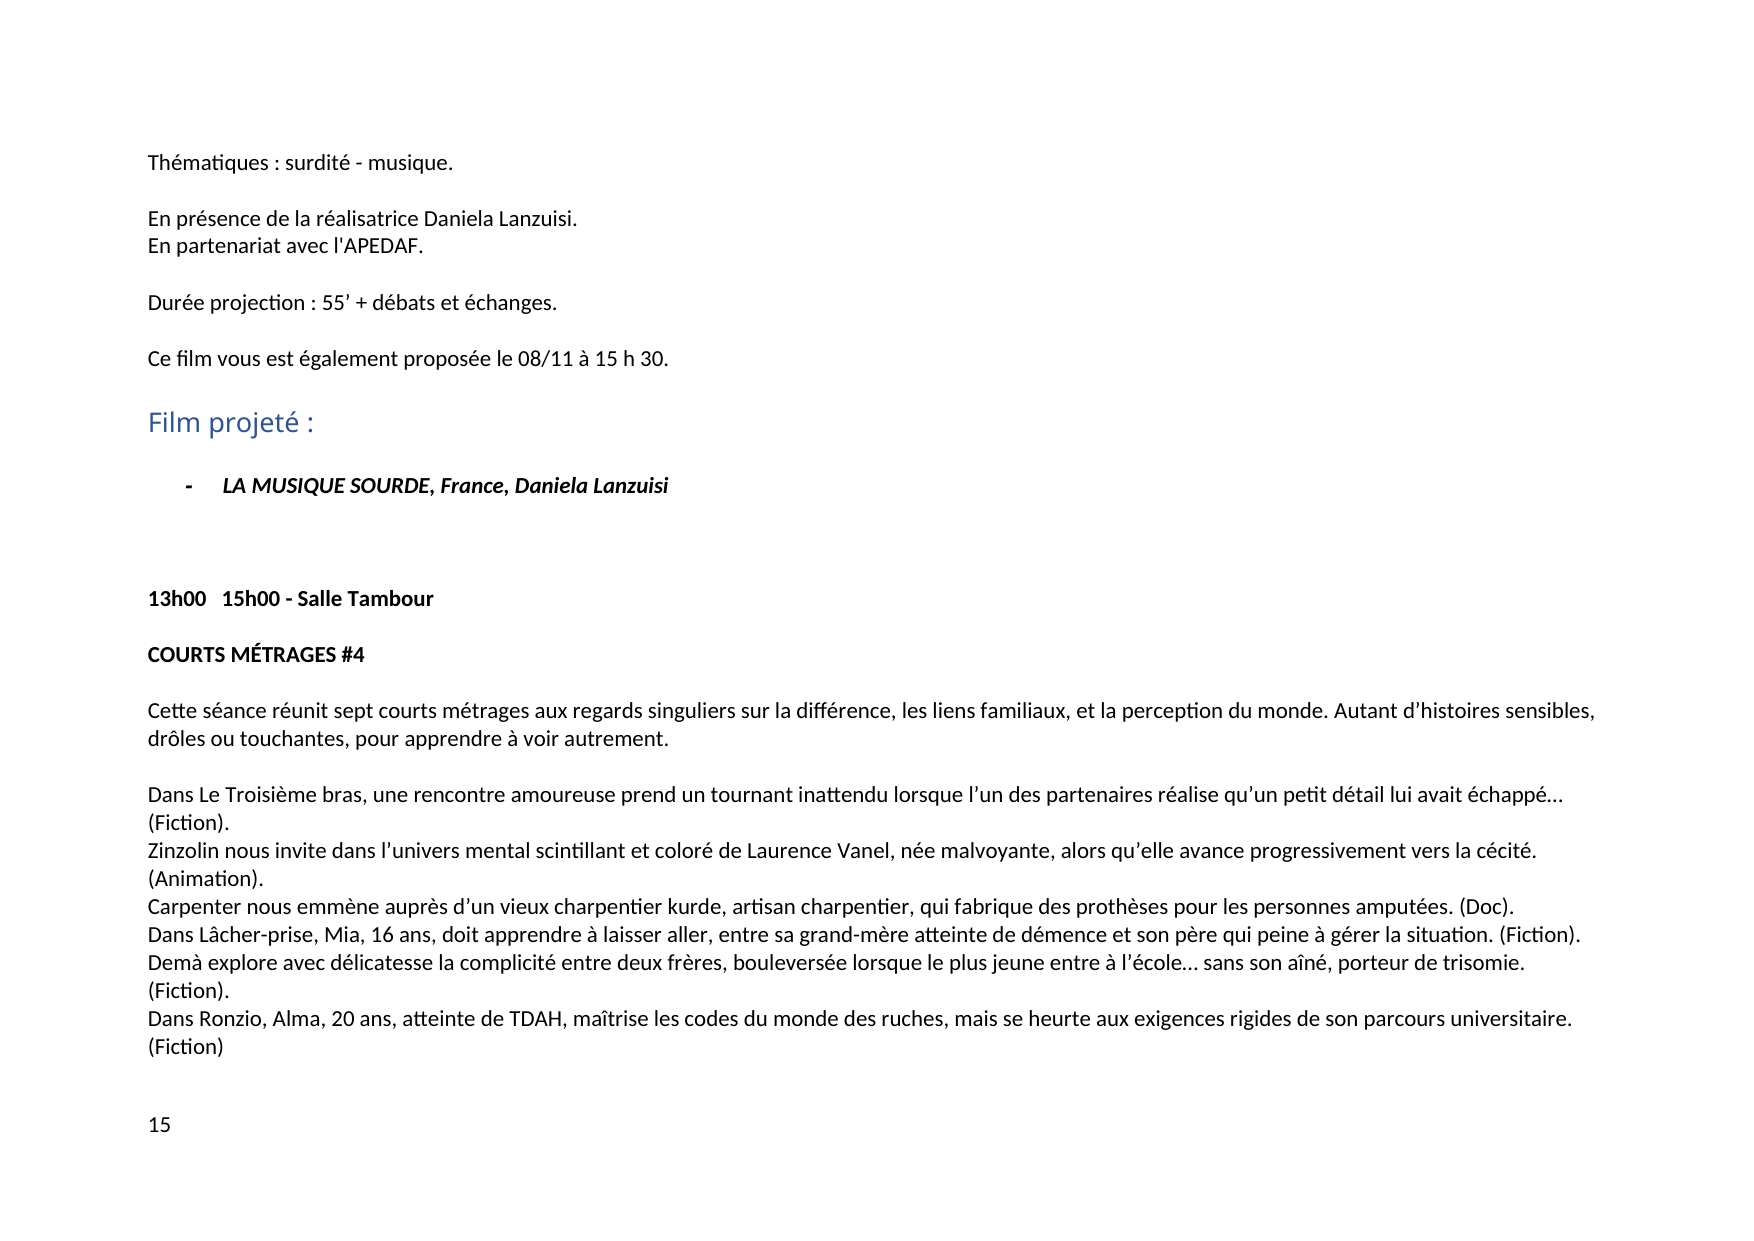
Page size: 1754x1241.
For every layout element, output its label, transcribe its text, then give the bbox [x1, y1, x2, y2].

text Dans Ronzio, Alma, 20 ans, atteinte de TDAH, maîtrise les codes du monde des ruches, mais se heurte aux exigences rigides de son parcours universitaire. (Fiction) [148, 1004, 1606, 1061]
text 13h00 15h00 - Salle Tambour [148, 584, 1606, 612]
text Ce film vous est également proposée le 08/11 à 15 h 30. [148, 344, 1606, 372]
text Dans Le Troisième bras, une rencontre amoureuse prend un tournant inattendu lorsque l’un des partenaires réalise qu’un petit détail lui avait échappé… (Fiction). [148, 780, 1606, 836]
text Cette séance réunit sept courts métrages aux regards singuliers sur la différence, les liens familiaux, et la perception du monde. Autant d’histoires sensibles, drôles ou touchantes, pour apprendre à voir autrement. [148, 696, 1606, 752]
list LA MUSIQUE SOURDE, France, Daniela Lanzuisi [185, 469, 1606, 500]
text Dans Lâcher-prise, Mia, 16 ans, doit apprendre à laisser aller, entre sa grand-mère atteinte de démence et son père qui peine à gérer la situation. (Fiction). [148, 920, 1606, 948]
text Zinzolin nous invite dans l’univers mental scintillant et coloré de Laurence Vanel, née malvoyante, alors qu’elle avance progressivement vers la cécité. (Animation). [148, 836, 1606, 892]
text Thématiques : surdité - musique. [148, 148, 1606, 176]
subtitle Film projeté : [148, 404, 1606, 441]
text Carpenter nous emmène auprès d’un vieux charpentier kurde, artisan charpentier, qui fabrique des prothèses pour les personnes amputées. (Doc). [148, 892, 1606, 920]
text COURTS MÉTRAGES #4 [148, 640, 1606, 668]
text Durée projection : 55’ + débats et échanges. [148, 288, 1606, 316]
text En partenariat avec l'APEDAF. [148, 232, 1606, 260]
text Demà explore avec délicatesse la complicité entre deux frères, bouleversée lorsque le plus jeune entre à l’école… sans son aîné, porteur de trisomie. (Fiction). [148, 948, 1606, 1004]
text En présence de la réalisatrice Daniela Lanzuisi. [148, 204, 1606, 232]
